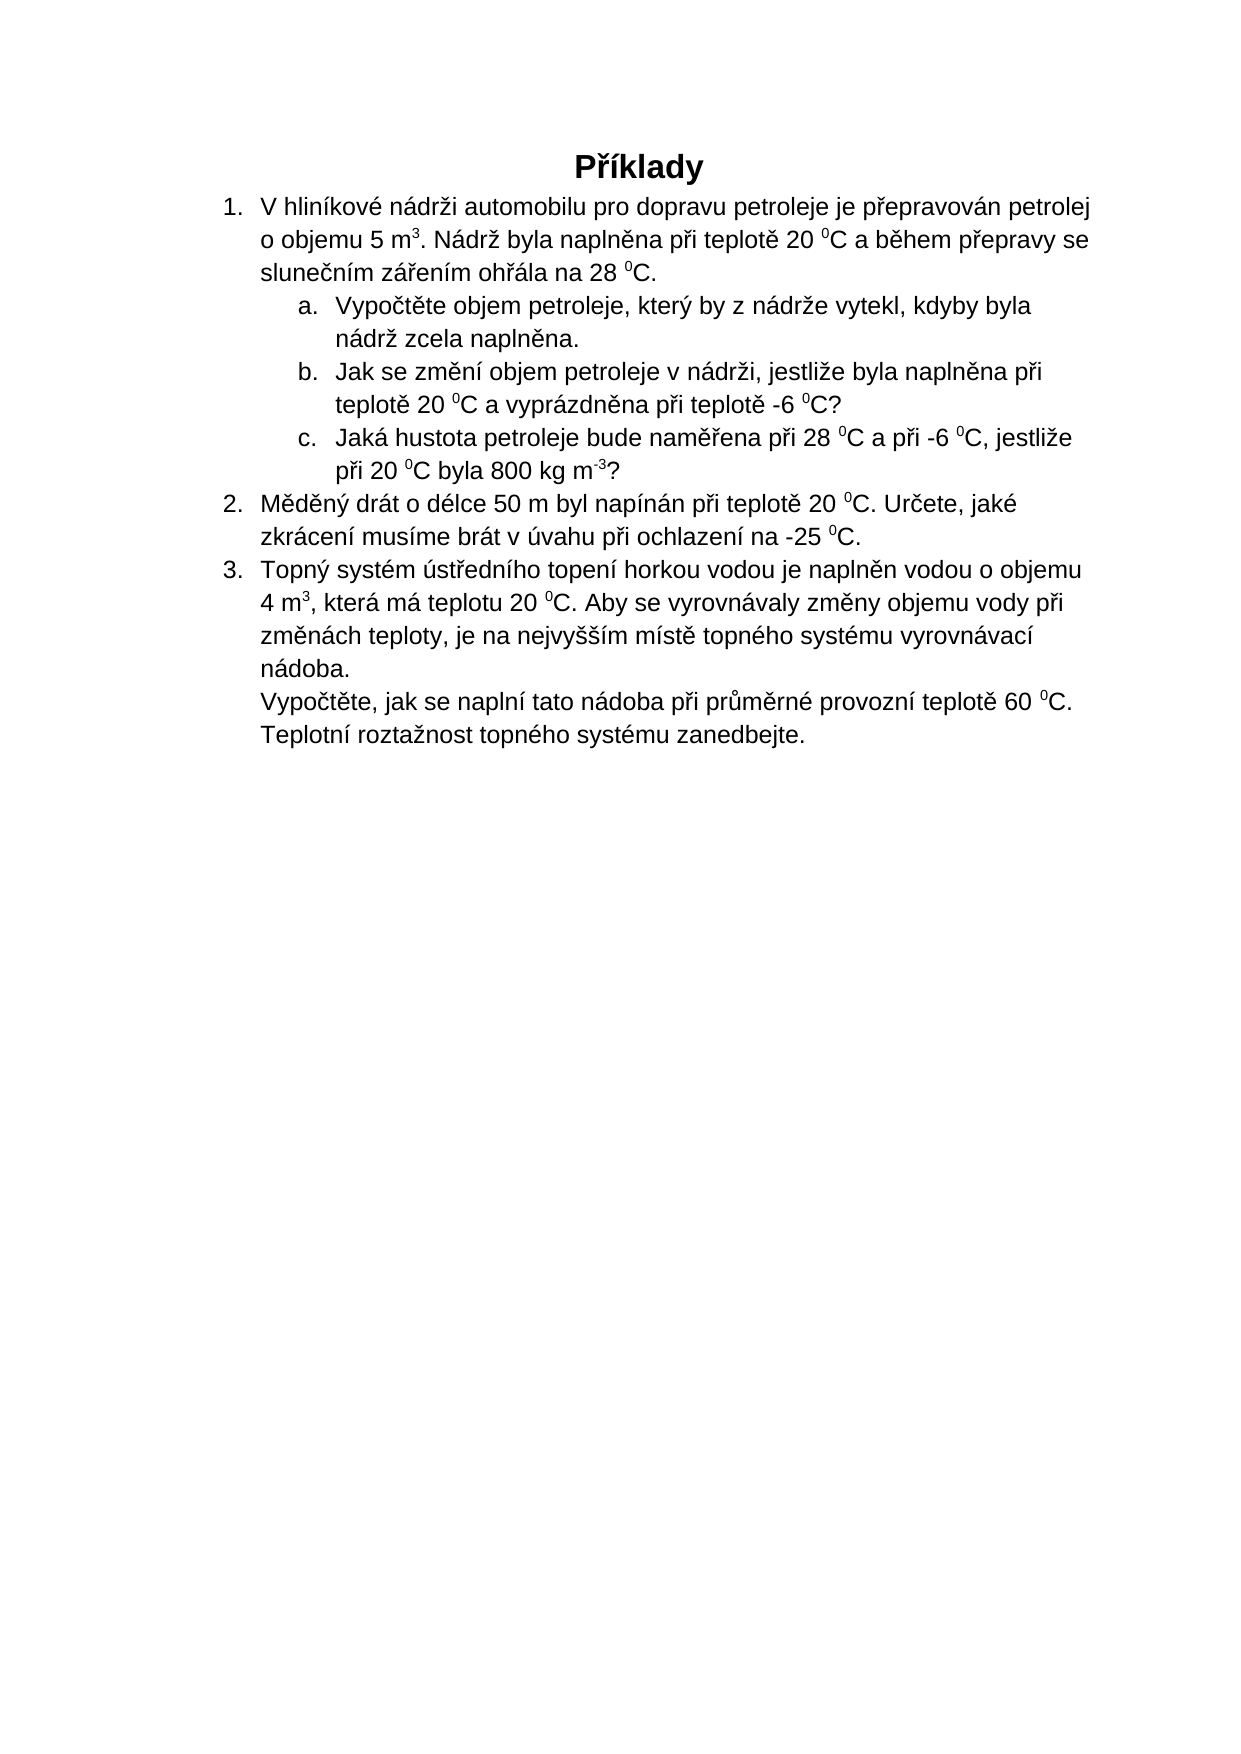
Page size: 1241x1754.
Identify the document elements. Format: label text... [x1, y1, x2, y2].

list Jak se změní objem petroleje v nádrži, jestliže byla naplněna při teplotě 20 0C a vyprázdněna při teplotě -6 0C? [298, 357, 1093, 419]
list V hliníkové nádrži automobilu pro dopravu petroleje je přepravován petrolej o objemu 5 m3. Nádrž byla naplněna při teplotě 20 0C a během přepravy se slunečním zářením ohřála na 28 0C. [223, 192, 1093, 287]
list Vypočtěte objem petroleje, který by z nádrže vytekl, kdyby byla nádrž zcela naplněna. [298, 291, 1093, 353]
list Příklady [185, 148, 1093, 186]
list Měděný drát o délce 50 m byl napínán při teplotě 20 0C. Určete, jaké zkrácení musíme brát v úvahu při ochlazení na -25 0C. [223, 489, 1093, 551]
list Vypočtěte, jak se naplní tato nádoba při průměrné provozní teplotě 60 0C. Teplotní roztažnost topného systému zanedbejte. [260, 687, 1093, 749]
list Jaká hustota petroleje bude naměřena při 28 0C a při -6 0C, jestliže při 20 0C byla 800 kg m-3? [298, 423, 1093, 485]
list Topný systém ústředního topení horkou vodou je naplněn vodou o objemu 4 m3, která má teplotu 20 0C. Aby se vyrovnávaly změny objemu vody při změnách teploty, je na nejvyšším místě topného systému vyrovnávací nádoba. [223, 555, 1093, 683]
